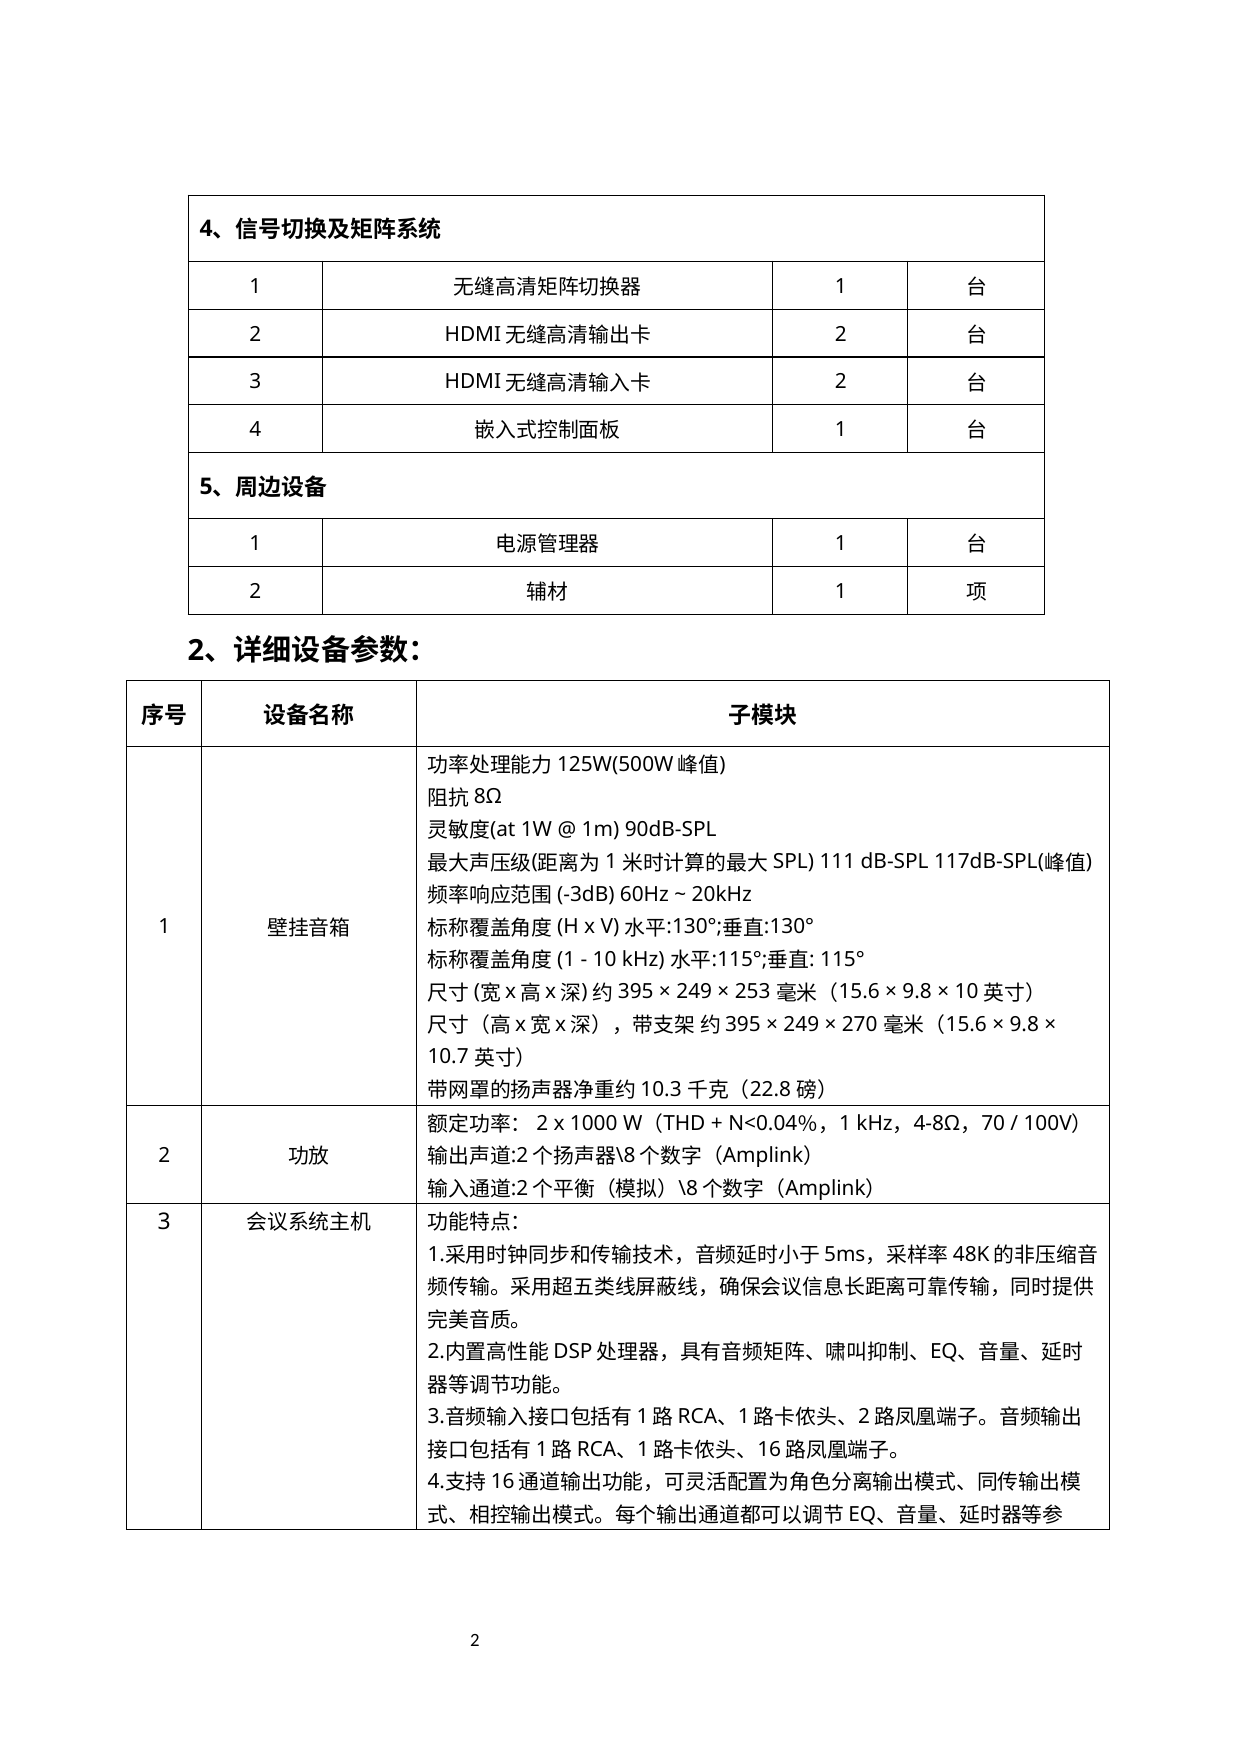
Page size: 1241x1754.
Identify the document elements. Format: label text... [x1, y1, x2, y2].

table_cell 功放 [202, 1106, 416, 1203]
table_cell HDMI无缝高清输出卡 [323, 310, 772, 356]
table_cell 2 [773, 358, 907, 404]
table_cell 电源管理器 [323, 519, 772, 566]
table_header 设备名称 [202, 681, 416, 746]
table_cell 台 [908, 405, 1044, 452]
table_cell 2 [773, 310, 907, 356]
table_cell 4、信号切换及矩阵系统 [189, 196, 1044, 261]
table_cell 额定功率： 2 x 1000 W（THD + N<0.04％，1 kHz，4-8Ω，70 / 100V） 输出声道:2个扬声器\8个数字（Amplink） 输入通道:2个平衡（模拟）\8个数字（Amplink） [417, 1106, 1109, 1203]
table_cell 1 [189, 262, 322, 308]
table_header 序号 [127, 681, 201, 746]
table_cell 1 [773, 405, 907, 452]
table_cell 嵌入式控制面板 [323, 405, 772, 452]
table_cell 会议系统主机 [202, 1204, 416, 1529]
table_cell 功率处理能力 125W(500W峰值) 阻抗 8Ω 灵敏度(at 1W @ 1m) 90dB-SPL 最大声压级(距离为 1 米时计算的最大 SPL) 111 dB-SPL 117dB-SPL(峰值) 频率响应范围 (-3dB) 60Hz ~ 20kHz 标称覆盖角度 (H x V) 水平:130°;垂直:130° 标称覆盖角度 (1 - 10 kHz) 水平:115°;垂直: 115° 尺寸 (宽x高x深) 约395 × 249 × 253 毫米（15.6 × 9.8 × 10 英寸） 尺寸（高x宽x深），带支架 约395 × 249 × 270 毫米（15.6 × 9.8 × 10.7 英寸） 带网罩的扬声器净重约 10.3 千克（22.8 磅） [417, 747, 1109, 1105]
table_cell 2 [189, 567, 322, 614]
table_cell HDMI无缝高清输入卡 [323, 358, 772, 404]
table_cell 5、周边设备 [189, 453, 1044, 518]
table_cell 台 [908, 262, 1044, 308]
table_cell 1 [773, 519, 907, 566]
table_cell 辅材 [323, 567, 772, 614]
table_cell 无缝高清矩阵切换器 [323, 262, 772, 308]
table_cell 台 [908, 310, 1044, 356]
table_header 子模块 [417, 681, 1109, 746]
table_cell 2 [189, 310, 322, 356]
table_cell 1 [773, 567, 907, 614]
table_cell 4 [189, 405, 322, 452]
table_cell 项 [908, 567, 1044, 614]
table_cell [417, 1204, 1109, 1529]
table_cell 3 [127, 1204, 201, 1529]
table_cell 台 [908, 358, 1044, 404]
table_cell 2 [127, 1106, 201, 1203]
table_cell 1 [189, 519, 322, 566]
list 2、详细设备参数： [187, 615, 1053, 680]
table_cell 1 [127, 747, 201, 1105]
table_cell 台 [908, 519, 1044, 566]
table_cell 3 [189, 358, 322, 404]
table_cell 1 [773, 262, 907, 308]
table_cell 壁挂音箱 [202, 747, 416, 1105]
